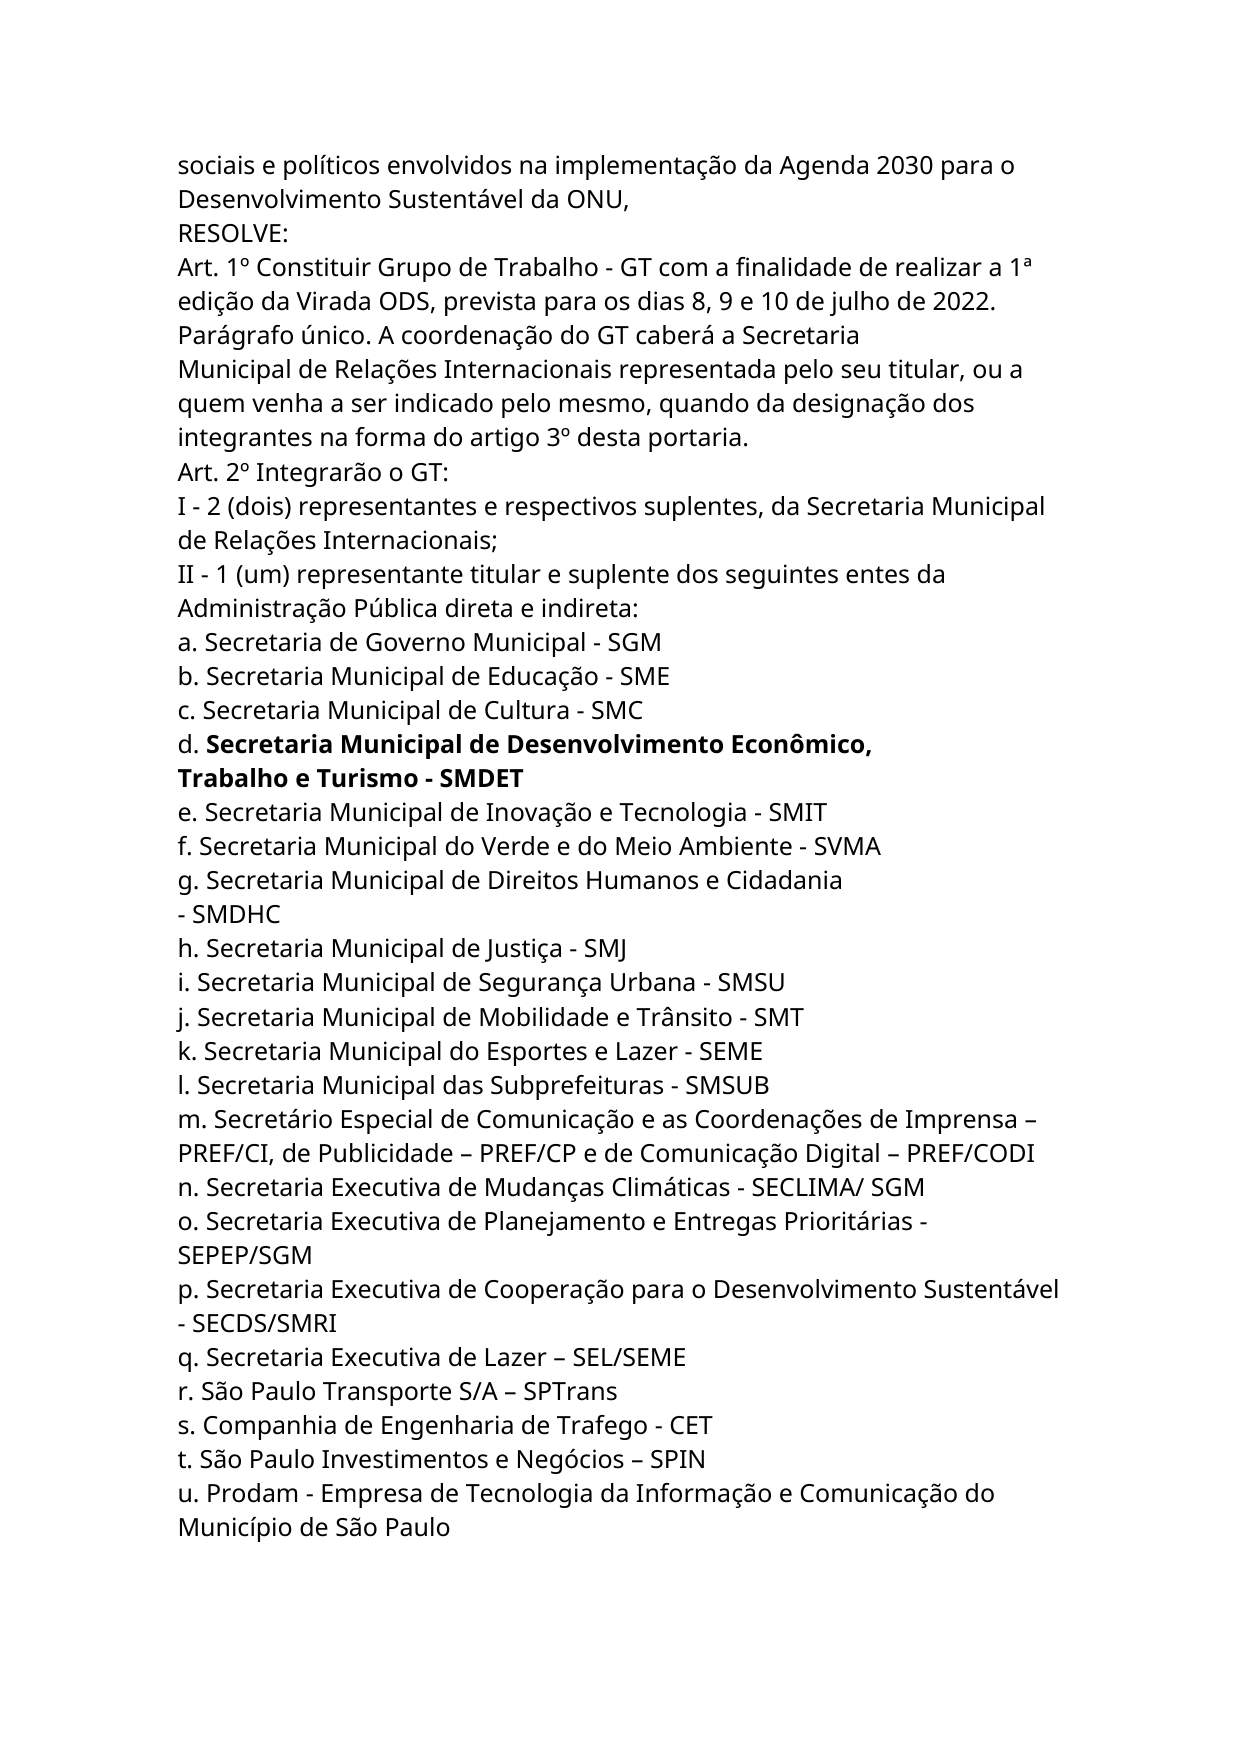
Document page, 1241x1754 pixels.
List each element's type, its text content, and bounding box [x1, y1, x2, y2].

text u. Prodam - Empresa de Tecnologia da Informação e Comunicação do Município de São Paulo [177, 1476, 1063, 1544]
text Art. 2º Integrarão o GT: [177, 454, 1063, 488]
text i. Secretaria Municipal de Segurança Urbana - SMSU [177, 965, 1063, 999]
text g. Secretaria Municipal de Direitos Humanos e Cidadania [177, 863, 1063, 897]
text h. Secretaria Municipal de Justiça - SMJ [177, 931, 1063, 965]
text Parágrafo único. A coordenação do GT caberá a Secretaria [177, 318, 1063, 352]
text I - 2 (dois) representantes e respectivos suplentes, da Secretaria Municipal de Relações Internacionais; [177, 488, 1063, 556]
text j. Secretaria Municipal de Mobilidade e Trânsito - SMT [177, 999, 1063, 1033]
text Art. 1º Constituir Grupo de Trabalho - GT com a finalidade de realizar a 1ª edição da Virada ODS, prevista para os dias 8, 9 e 10 de julho de 2022. [177, 250, 1063, 318]
text d. Secretaria Municipal de Desenvolvimento Econômico, [177, 727, 1063, 761]
text Trabalho e Turismo - SMDET [177, 761, 1063, 795]
text f. Secretaria Municipal do Verde e do Meio Ambiente - SVMA [177, 829, 1063, 863]
text II - 1 (um) representante titular e suplente dos seguintes entes da Administração Pública direta e indireta: [177, 556, 1063, 624]
text s. Companhia de Engenharia de Trafego - CET [177, 1408, 1063, 1442]
text RESOLVE: [177, 216, 1063, 250]
text c. Secretaria Municipal de Cultura - SMC [177, 693, 1063, 727]
text - SMDHC [177, 897, 1063, 931]
text o. Secretaria Executiva de Planejamento e Entregas Prioritárias - SEPEP/SGM [177, 1203, 1063, 1272]
text p. Secretaria Executiva de Cooperação para o Desenvolvimento Sustentável - SECDS/SMRI [177, 1272, 1063, 1340]
text k. Secretaria Municipal do Esportes e Lazer - SEME [177, 1033, 1063, 1067]
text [177, 148, 1063, 216]
text r. São Paulo Transporte S/A – SPTrans [177, 1374, 1063, 1408]
text a. Secretaria de Governo Municipal - SGM [177, 624, 1063, 658]
text q. Secretaria Executiva de Lazer – SEL/SEME [177, 1340, 1063, 1374]
text n. Secretaria Executiva de Mudanças Climáticas - SECLIMA/ SGM [177, 1169, 1063, 1203]
text e. Secretaria Municipal de Inovação e Tecnologia - SMIT [177, 795, 1063, 829]
text Municipal de Relações Internacionais representada pelo seu titular, ou a quem venha a ser indicado pelo mesmo, quando da designação dos integrantes na forma do artigo 3º desta portaria. [177, 352, 1063, 454]
text l. Secretaria Municipal das Subprefeituras - SMSUB [177, 1067, 1063, 1101]
text t. São Paulo Investimentos e Negócios – SPIN [177, 1442, 1063, 1476]
text b. Secretaria Municipal de Educação - SME [177, 658, 1063, 693]
text m. Secretário Especial de Comunicação e as Coordenações de Imprensa – PREF/CI, de Publicidade – PREF/CP e de Comunicação Digital – PREF/CODI [177, 1101, 1063, 1169]
